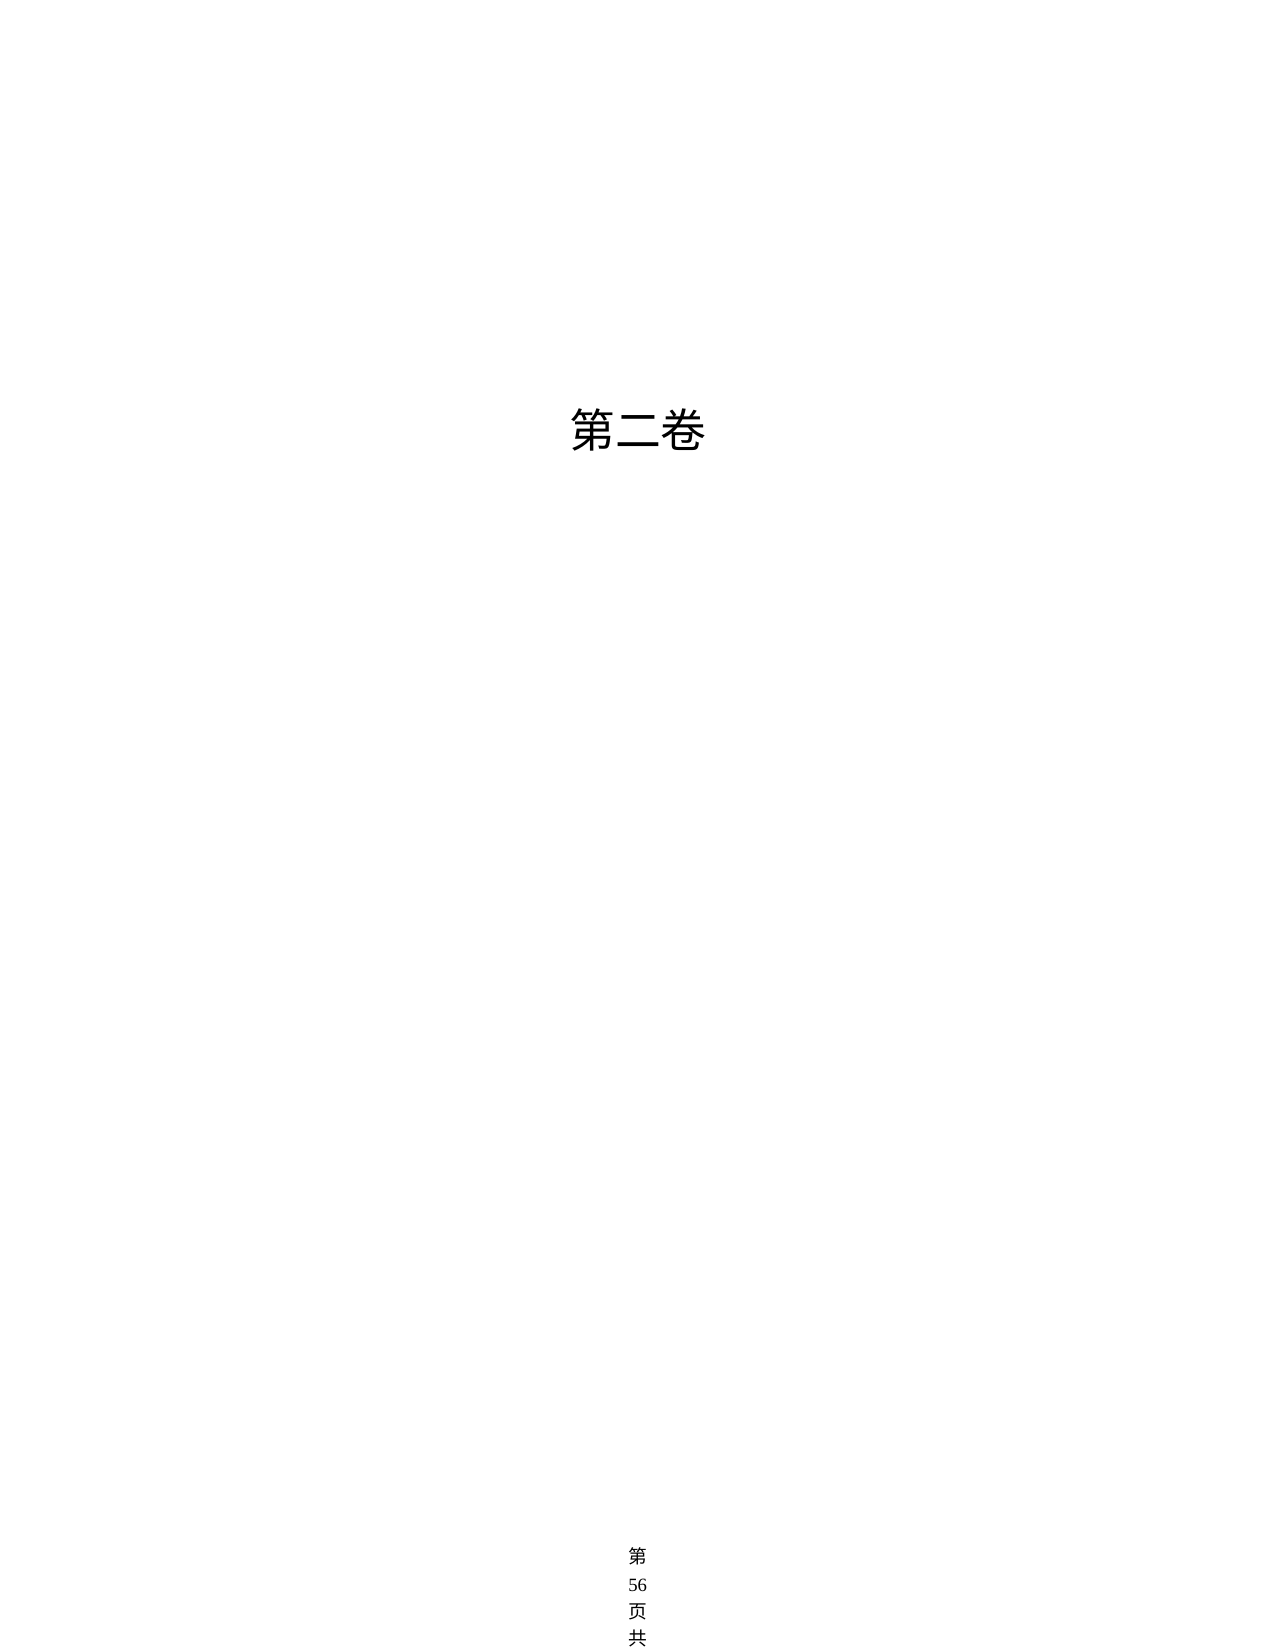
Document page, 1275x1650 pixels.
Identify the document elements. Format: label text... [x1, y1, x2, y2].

subtitle 第二卷 [179, 395, 1096, 461]
